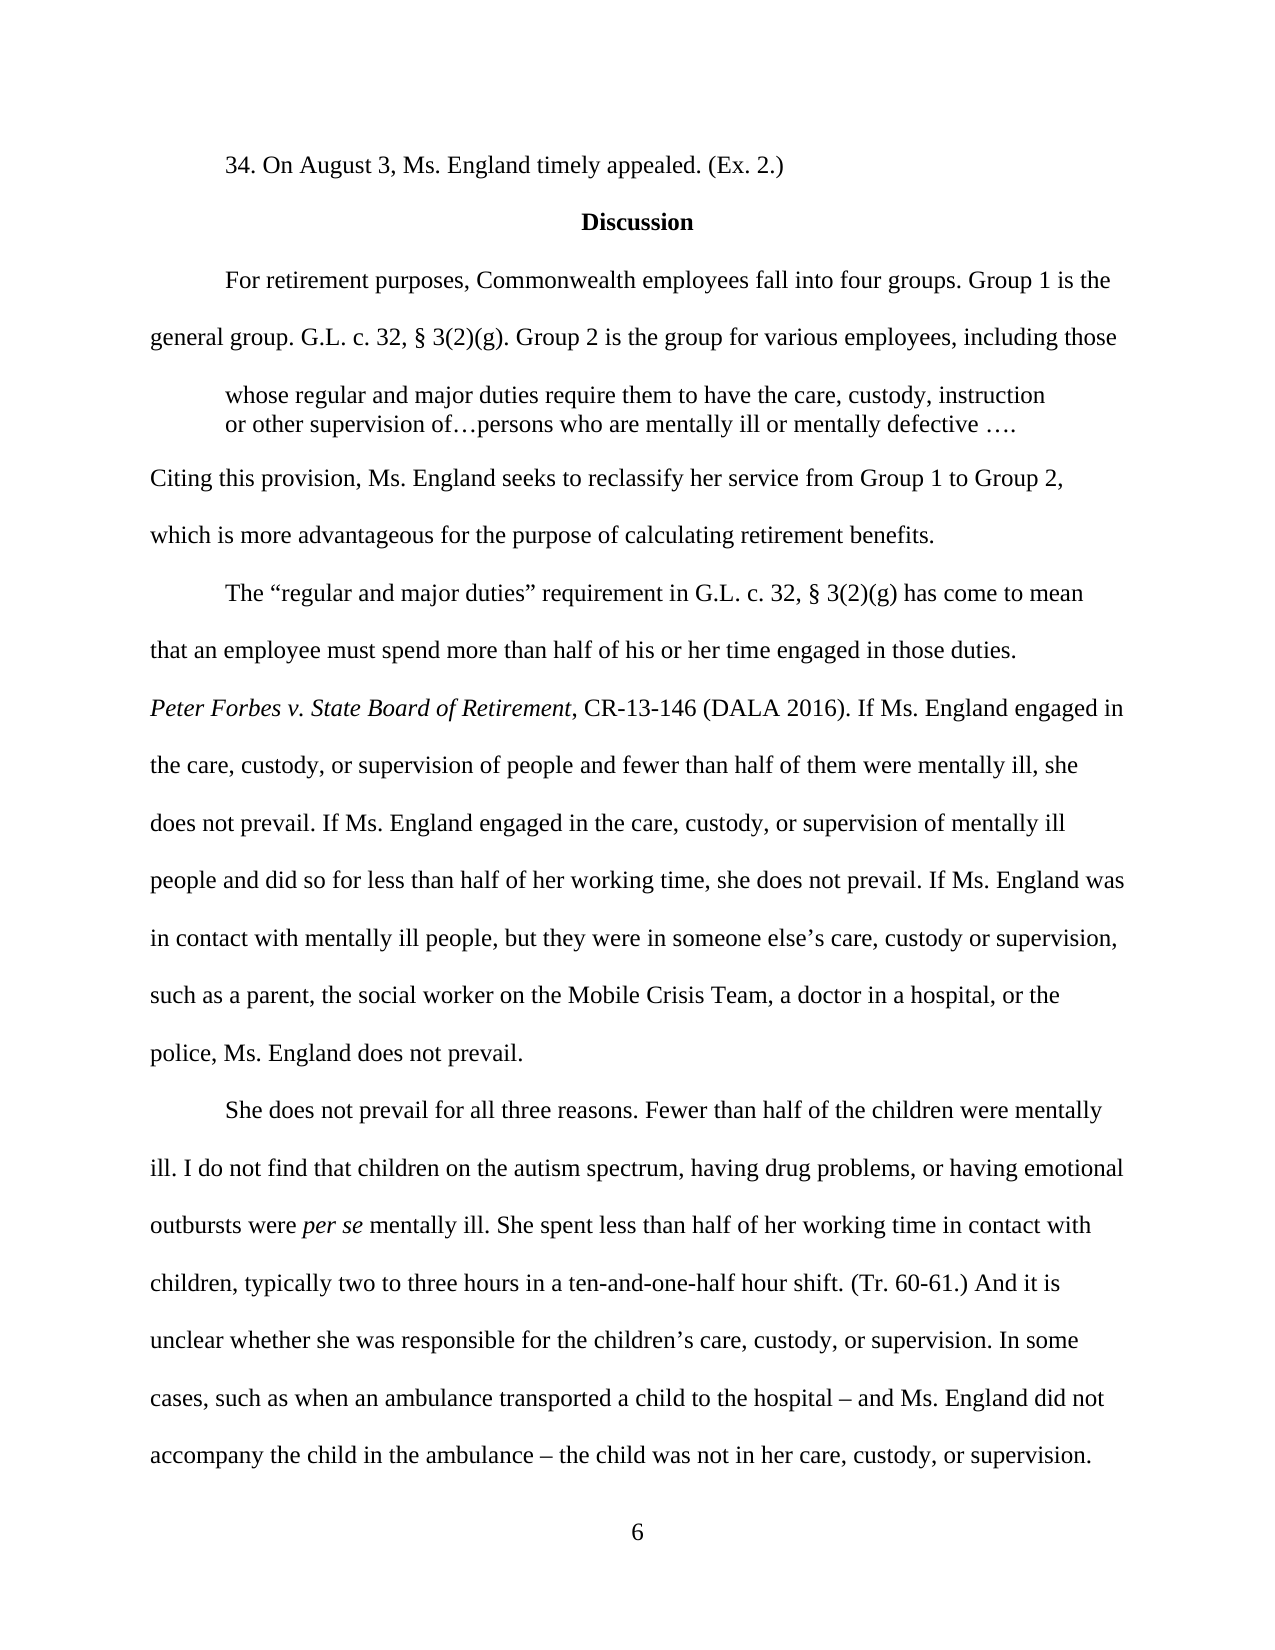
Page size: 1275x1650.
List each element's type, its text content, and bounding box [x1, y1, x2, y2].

text Citing this provision, Ms. England seeks to reclassify her service from Group 1 to Group 2, which is more advantageous for the purpose of calculating retirement benefits. [150, 463, 1125, 549]
text For retirement purposes, Commonwealth employees fall into four groups. Group 1 is the general group. G.L. c. 32, § 3(2)(g). Group 2 is the group for various employees, including those [150, 265, 1125, 351]
text The “regular and major duties” requirement in G.L. c. 32, § 3(2)(g) has come to mean that an employee must spend more than half of his or her time engaged in those duties. [150, 578, 1125, 664]
text Peter Forbes v. State Board of Retirement, CR-13-146 (DALA 2016). If Ms. England engaged in the care, custody, or supervision of people and fewer than half of them were mentally ill, she does not prevail. If Ms. England engaged in the care, custody, or supervision of mentally ill people and did so for less than half of her working time, she does not prevail. If Ms. England was in contact with mentally ill people, but they were in someone else’s care, custody or supervision, such as a parent, the social worker on the Mobile Crisis Team, a doctor in a hospital, or the police, Ms. England does not prevail. [150, 693, 1125, 1066]
text whose regular and major duties require them to have the care, custody, instruction or other supervision of…persons who are mentally ill or mentally defective …. [225, 380, 1050, 437]
text Discussion [150, 207, 1125, 236]
text 34. On August 3, Ms. England timely appealed. (Ex. 2.) [150, 150, 1125, 179]
text She does not prevail for all three reasons. Fewer than half of the children were mentally ill. I do not find that children on the autism spectrum, having drug problems, or having emotional outbursts were per se mentally ill. She spent less than half of her working time in contact with children, typically two to three hours in a ten-and-one-half hour shift. (Tr. 60-61.) And it is unclear whether she was responsible for the children’s care, custody, or supervision. In some cases, such as when an ambulance transported a child to the hospital – and Ms. England did not accompany the child in the ambulance – the child was not in her care, custody, or supervision. [150, 1095, 1125, 1469]
